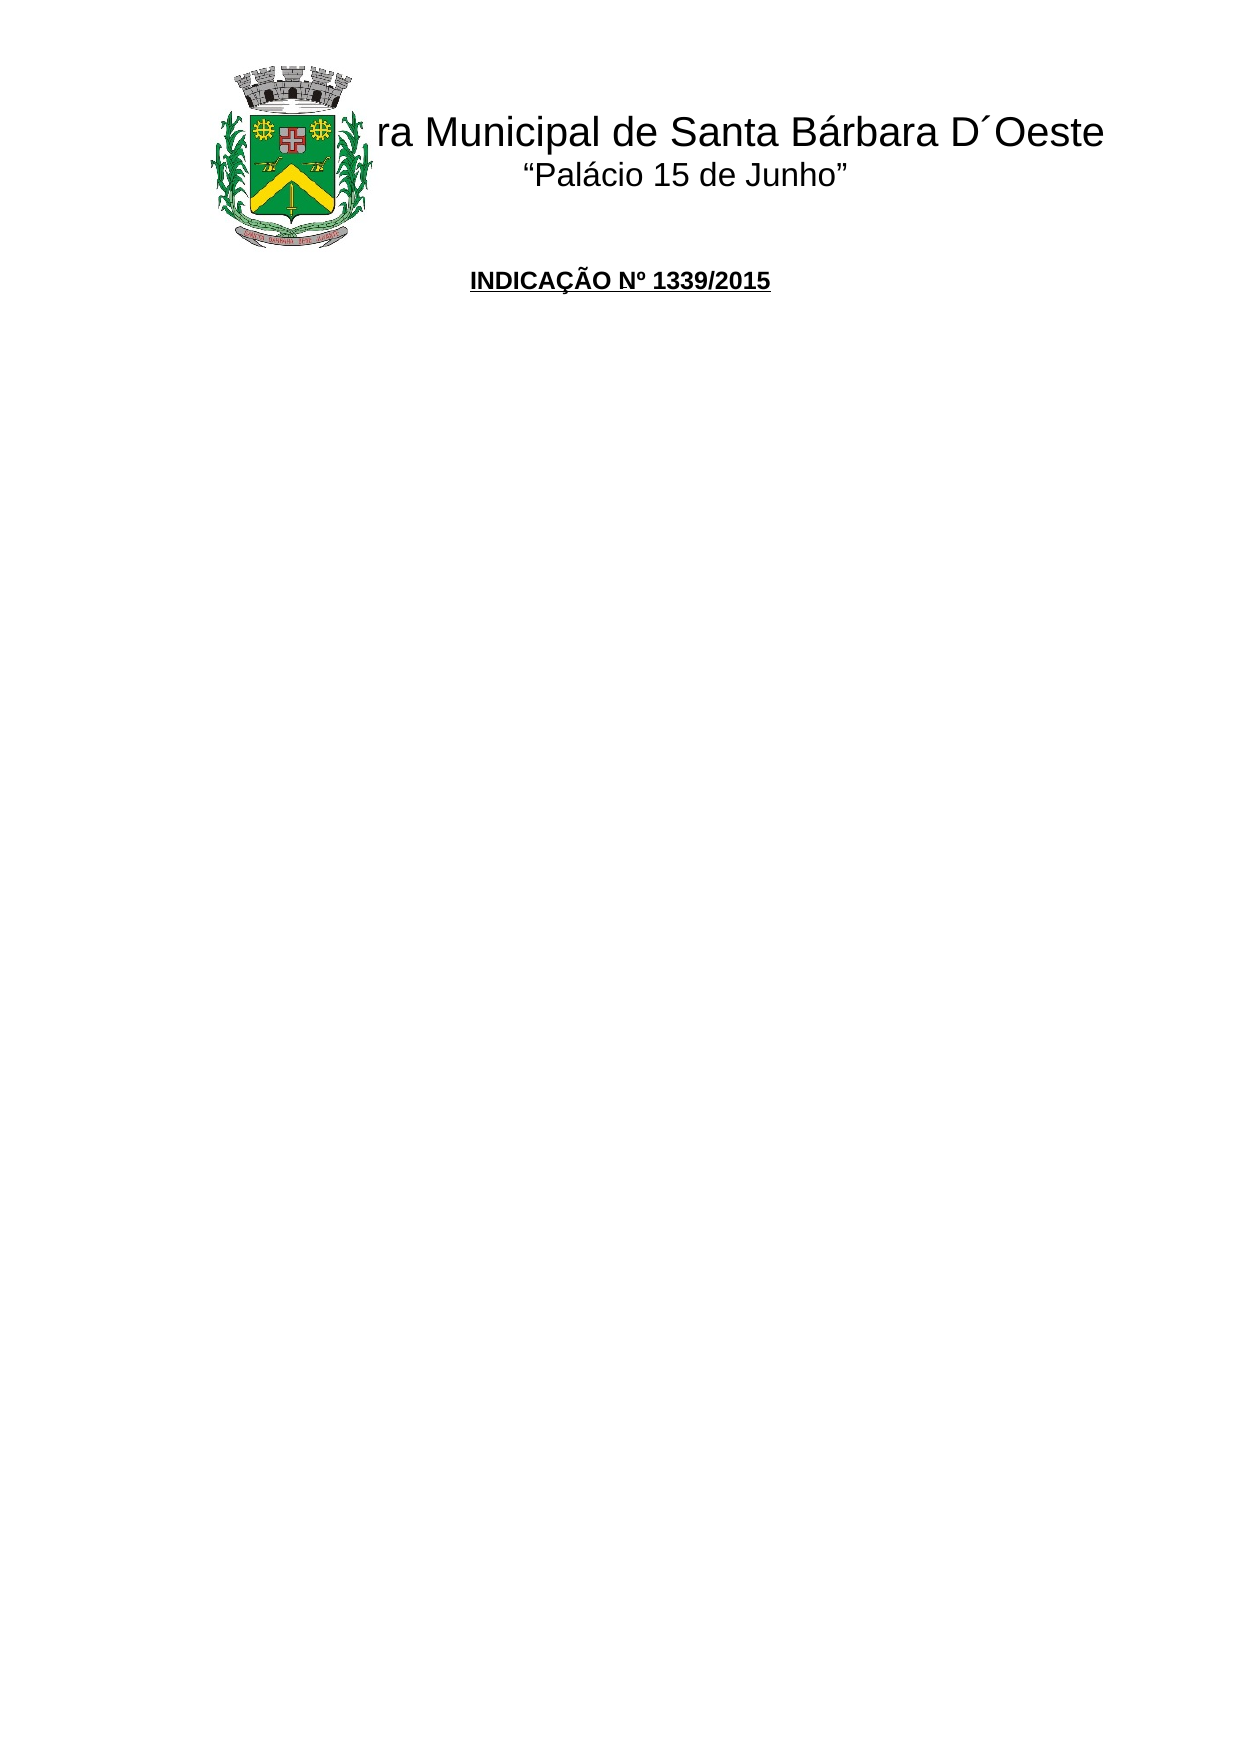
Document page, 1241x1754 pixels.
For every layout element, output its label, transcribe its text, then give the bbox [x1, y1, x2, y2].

picture [210, 66, 380, 255]
title INDICAÇÃO Nº 1339/2015 [177, 266, 1063, 294]
